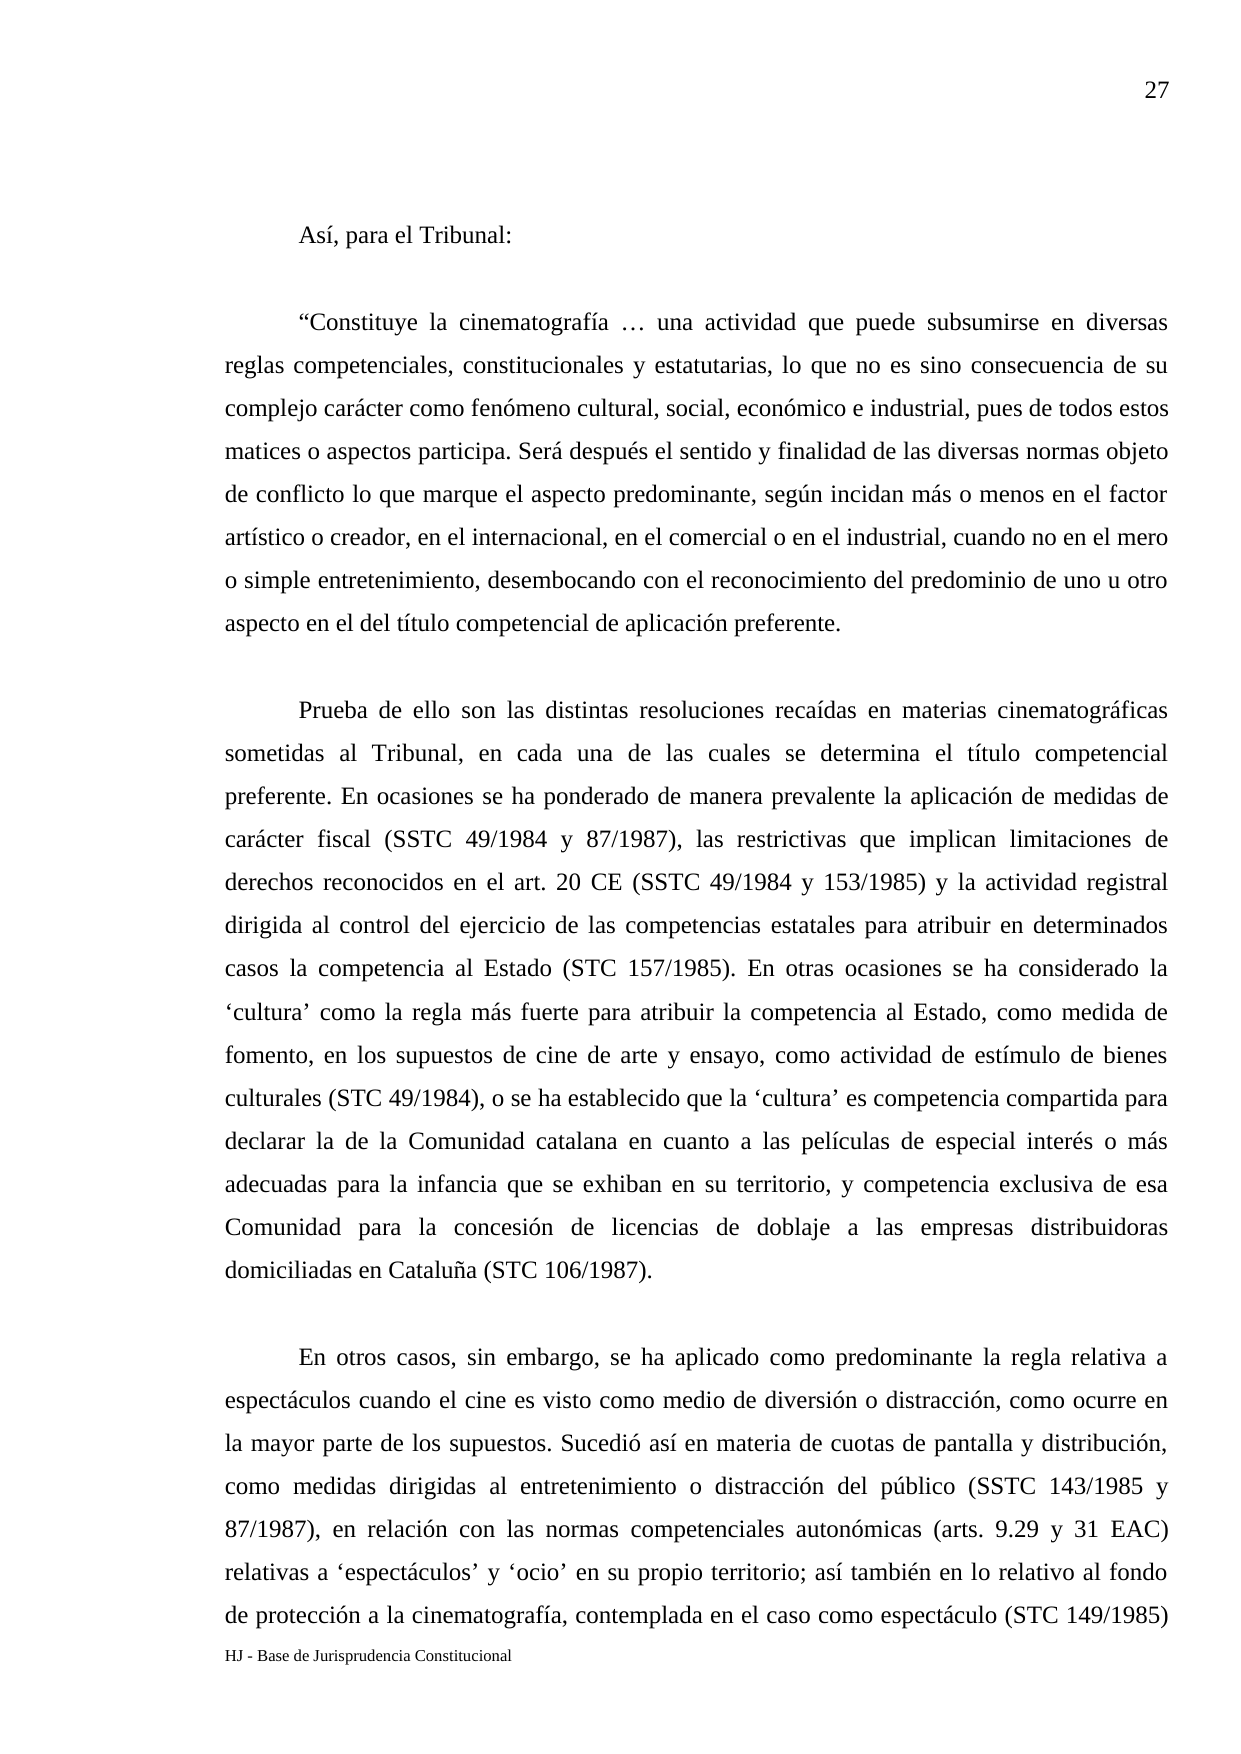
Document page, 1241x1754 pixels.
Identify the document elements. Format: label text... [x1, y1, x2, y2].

text “Constituye la cinematografía … una actividad que puede subsumirse en diversas reglas competenciales, constitucionales y estatutarias, lo que no es sino consecuencia de su complejo carácter como fenómeno cultural, social, económico e industrial, pues de todos estos matices o aspectos participa. Será después el sentido y finalidad de las diversas normas objeto de conflicto lo que marque el aspecto predominante, según incidan más o menos en el factor artístico o creador, en el internacional, en el comercial o en el industrial, cuando no en el mero o simple entretenimiento, desembocando con el reconocimiento del predominio de uno u otro aspecto en el del título competencial de aplicación preferente. [224, 307, 1169, 637]
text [224, 1342, 1169, 1629]
text Así, para el Tribunal: [224, 220, 1169, 249]
text Prueba de ello son las distintas resoluciones recaídas en materias cinematográficas sometidas al Tribunal, en cada una de las cuales se determina el título competencial preferente. En ocasiones se ha ponderado de manera prevalente la aplicación de medidas de carácter fiscal (SSTC 49/1984 y 87/1987), las restrictivas que implican limitaciones de derechos reconocidos en el art. 20 CE (SSTC 49/1984 y 153/1985) y la actividad registral dirigida al control del ejercicio de las competencias estatales para atribuir en determinados casos la competencia al Estado (STC 157/1985). En otras ocasiones se ha considerado la ‘cultura’ como la regla más fuerte para atribuir la competencia al Estado, como medida de fomento, en los supuestos de cine de arte y ensayo, como actividad de estímulo de bienes culturales (STC 49/1984), o se ha establecido que la ‘cultura’ es competencia compartida para declarar la de la Comunidad catalana en cuanto a las películas de especial interés o más adecuadas para la infancia que se exhiban en su territorio, y competencia exclusiva de esa Comunidad para la concesión de licencias de doblaje a las empresas distribuidoras domiciliadas en Cataluña (STC 106/1987). [224, 695, 1169, 1284]
